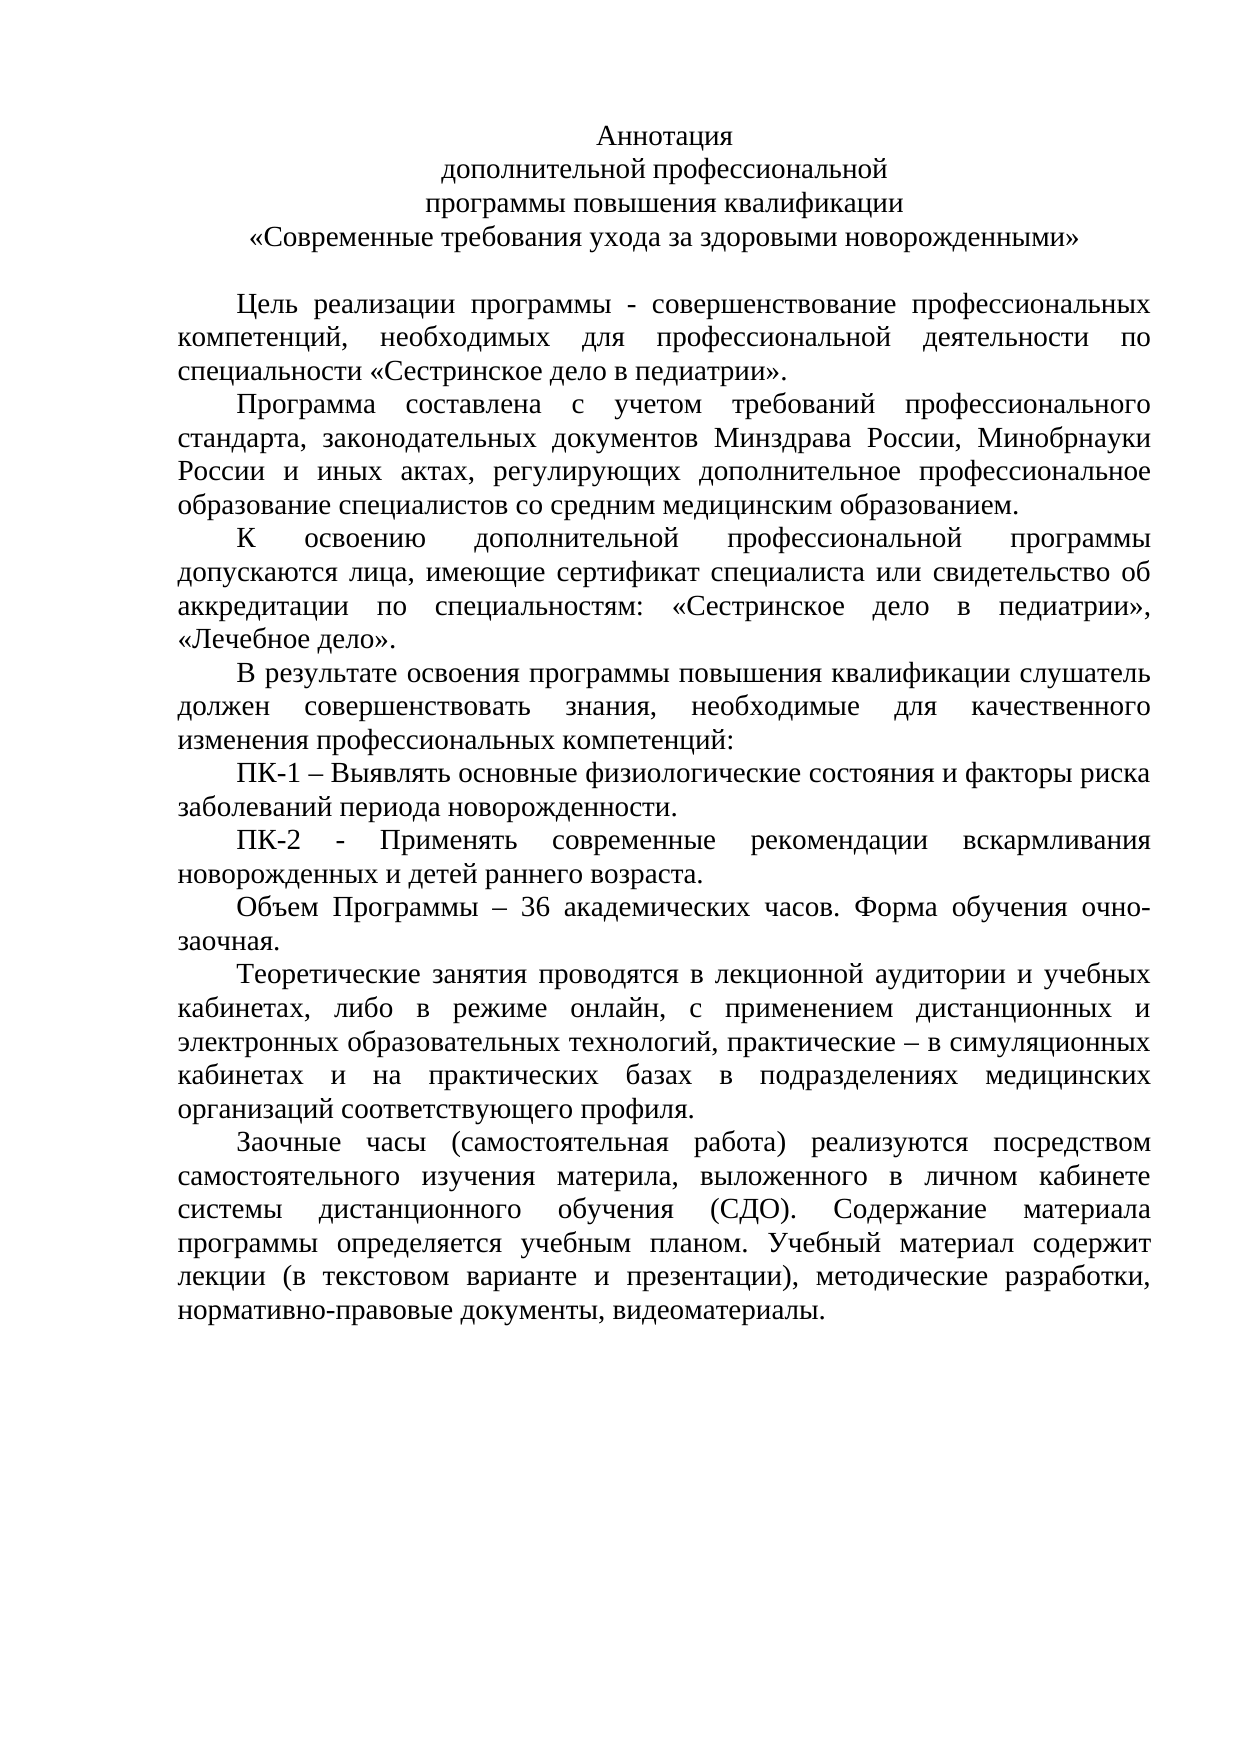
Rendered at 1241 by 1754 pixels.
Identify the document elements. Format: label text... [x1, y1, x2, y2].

text Заочные часы (самостоятельная работа) реализуются посредством самостоятельного изучения материла, выложенного в личном кабинете системы дистанционного обучения (СДО). Содержание материала программы определяется учебным планом. Учебный материал содержит лекции (в текстовом варианте и презентации), методические разработки, нормативно-правовые документы, видеоматериалы. [177, 1124, 1152, 1326]
text Объем Программы – 36 академических часов. Форма обучения очно-заочная. [177, 889, 1152, 957]
text В результате освоения программы повышения квалификации слушатель должен совершенствовать знания, необходимые для качественного изменения профессиональных компетенций: [177, 655, 1152, 755]
text К освоению дополнительной профессиональной программы допускаются лица, имеющие сертификат специалиста или свидетельство об аккредитации по специальностям: «Сестринское дело в педиатрии», «Лечебное дело». [177, 521, 1152, 655]
text ПК-1 – Выявлять основные физиологические состояния и факторы риска заболеваний периода новорожденности. [177, 755, 1152, 822]
text программы повышения квалификации [177, 185, 1152, 219]
text «Современные требования ухода за здоровыми новорожденными» [177, 219, 1152, 252]
text Программа составлена с учетом требований профессионального стандарта, законодательных документов Минздрава России, Минобрнауки России и иных актах, регулирующих дополнительное профессиональное образование специалистов со средним медицинским образованием. [177, 386, 1152, 521]
text ПК-2 - Применять современные рекомендации вскармливания новорожденных и детей раннего возраста. [177, 822, 1152, 889]
text Цель реализации программы - совершенствование профессиональных компетенций, необходимых для профессиональной деятельности по специальности «Сестринское дело в педиатрии». [177, 286, 1152, 386]
text Аннотация [177, 118, 1152, 152]
text Теоретические занятия проводятся в лекционной аудитории и учебных кабинетах, либо в режиме онлайн, с применением дистанционных и электронных образовательных технологий, практические – в симуляционных кабинетах и на практических базах в подразделениях медицинских организаций соответствующего профиля. [177, 957, 1152, 1124]
text дополнительной профессиональной [177, 152, 1152, 185]
